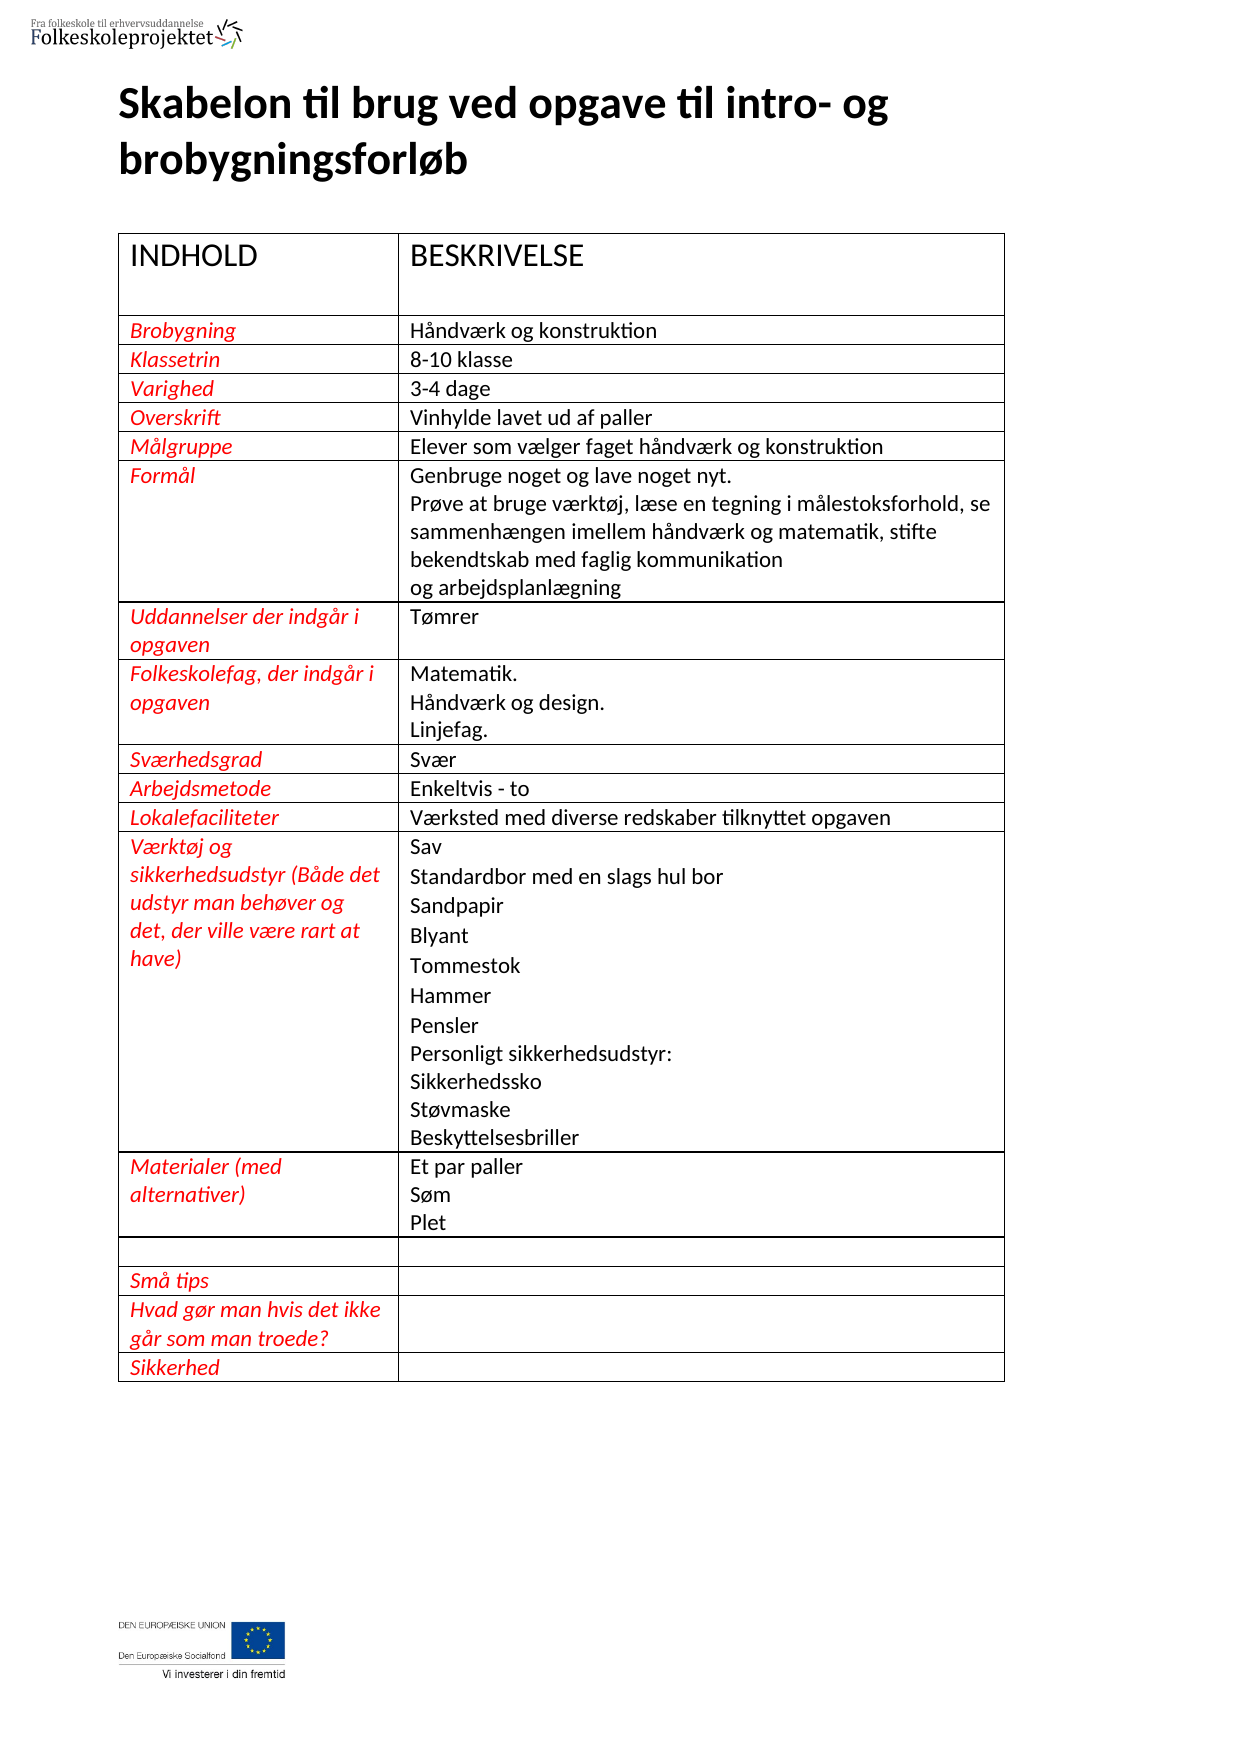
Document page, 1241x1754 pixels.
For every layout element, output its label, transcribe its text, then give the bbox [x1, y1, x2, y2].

table_cell Materialer (med alternativer) [119, 1153, 398, 1236]
table_cell [399, 1353, 1004, 1381]
table_cell [399, 1267, 1004, 1294]
table_cell Vinhylde lavet ud af paller [399, 403, 1004, 431]
table_cell [399, 1238, 1004, 1266]
table_cell Sværhedsgrad [119, 745, 398, 773]
table_cell Små tips [119, 1267, 398, 1294]
table_cell Elever som vælger faget håndværk og konstruktion [399, 432, 1004, 460]
table_cell Brobygning [119, 316, 398, 344]
table_cell 8-10 klasse [399, 345, 1004, 373]
table_cell Genbruge noget og lave noget nyt. Prøve at bruge værktøj, læse en tegning i målestoksforhold, se sammenhængen imellem håndværk og matematik, stifte bekendtskab med faglig kommunikation og arbejdsplanlægning [399, 461, 1004, 601]
table_cell Håndværk og konstruktion [399, 316, 1004, 344]
table_cell Enkeltvis - to [399, 774, 1004, 802]
table_header BESKRIVELSE [399, 234, 1004, 315]
table_cell Sav Standardbor med en slags hul bor Sandpapir Blyant Tommestok Hammer Pensler Personligt sikkerhedsudstyr: Sikkerhedssko Støvmaske Beskyttelsesbriller [399, 832, 1004, 1151]
table_cell Svær [399, 745, 1004, 773]
table_cell Varighed [119, 374, 398, 402]
table_cell [119, 1238, 398, 1266]
table_cell Tømrer [399, 603, 1004, 658]
table_cell Arbejdsmetode [119, 774, 398, 802]
table_cell Værktøj og sikkerhedsudstyr (Både det udstyr man behøver og det, der ville være rart at have) [119, 832, 398, 1151]
table_cell Hvad gør man hvis det ikke går som man troede? [119, 1296, 398, 1352]
table_cell Uddannelser der indgår i opgaven [119, 603, 398, 658]
table_cell Klassetrin [119, 345, 398, 373]
table_cell Målgruppe [119, 432, 398, 460]
picture [31, 19, 243, 49]
table_header INDHOLD [119, 234, 398, 315]
table_cell Matematik. Håndværk og design. Linjefag. [399, 660, 1004, 744]
table_cell 3-4 dage [399, 374, 1004, 402]
table_cell Formål [119, 461, 398, 601]
table_cell Folkeskolefag, der indgår i opgaven [119, 660, 398, 744]
picture [118, 1620, 286, 1681]
table_cell Et par paller Søm Plet [399, 1153, 1004, 1236]
table_cell Lokalefaciliteter [119, 803, 398, 831]
table_cell Sikkerhed [119, 1353, 398, 1381]
table_cell Værksted med diverse redskaber tilknyttet opgaven [399, 803, 1004, 831]
table_cell [399, 1296, 1004, 1352]
table_cell Overskrift [119, 403, 398, 431]
